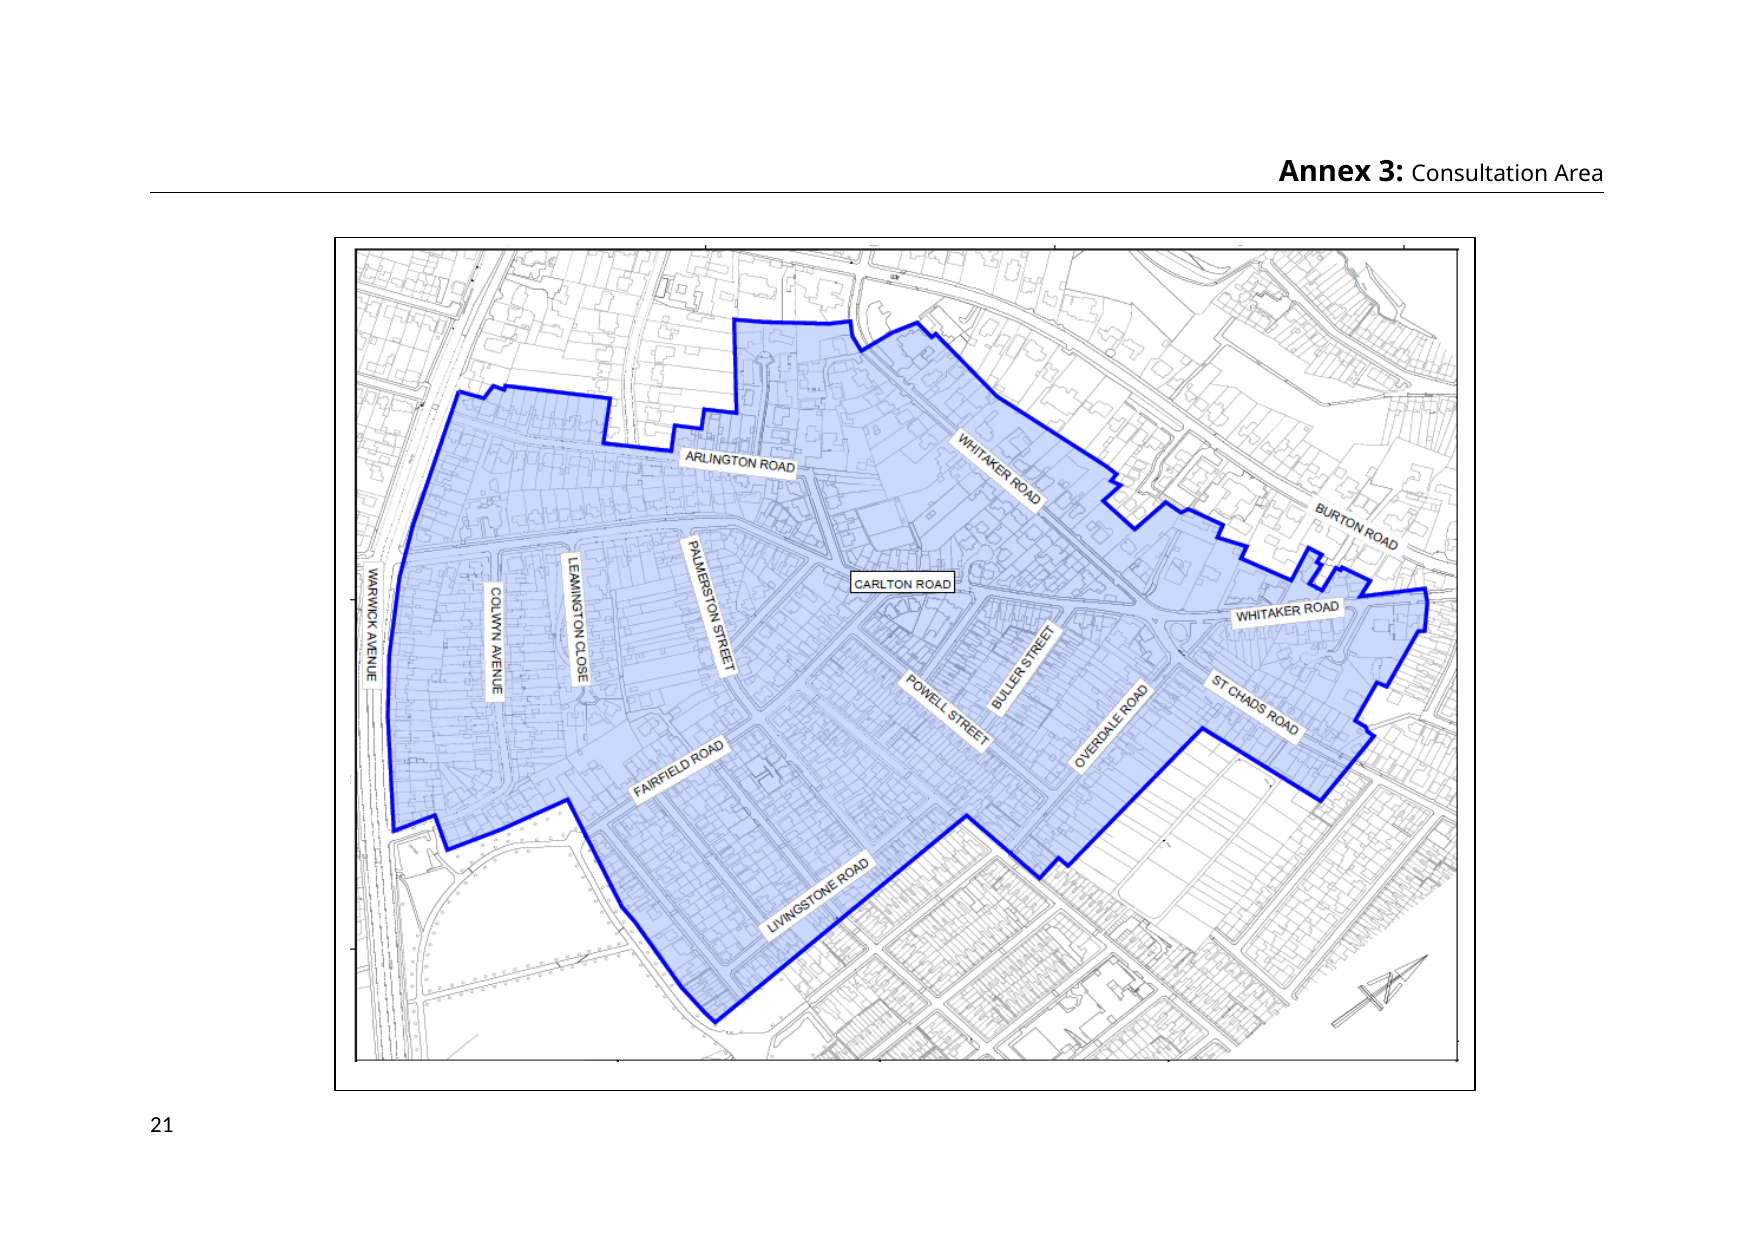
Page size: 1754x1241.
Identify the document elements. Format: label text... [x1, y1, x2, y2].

picture [350, 245, 1459, 1062]
text Annex 3: Consultation Area [150, 150, 1604, 192]
